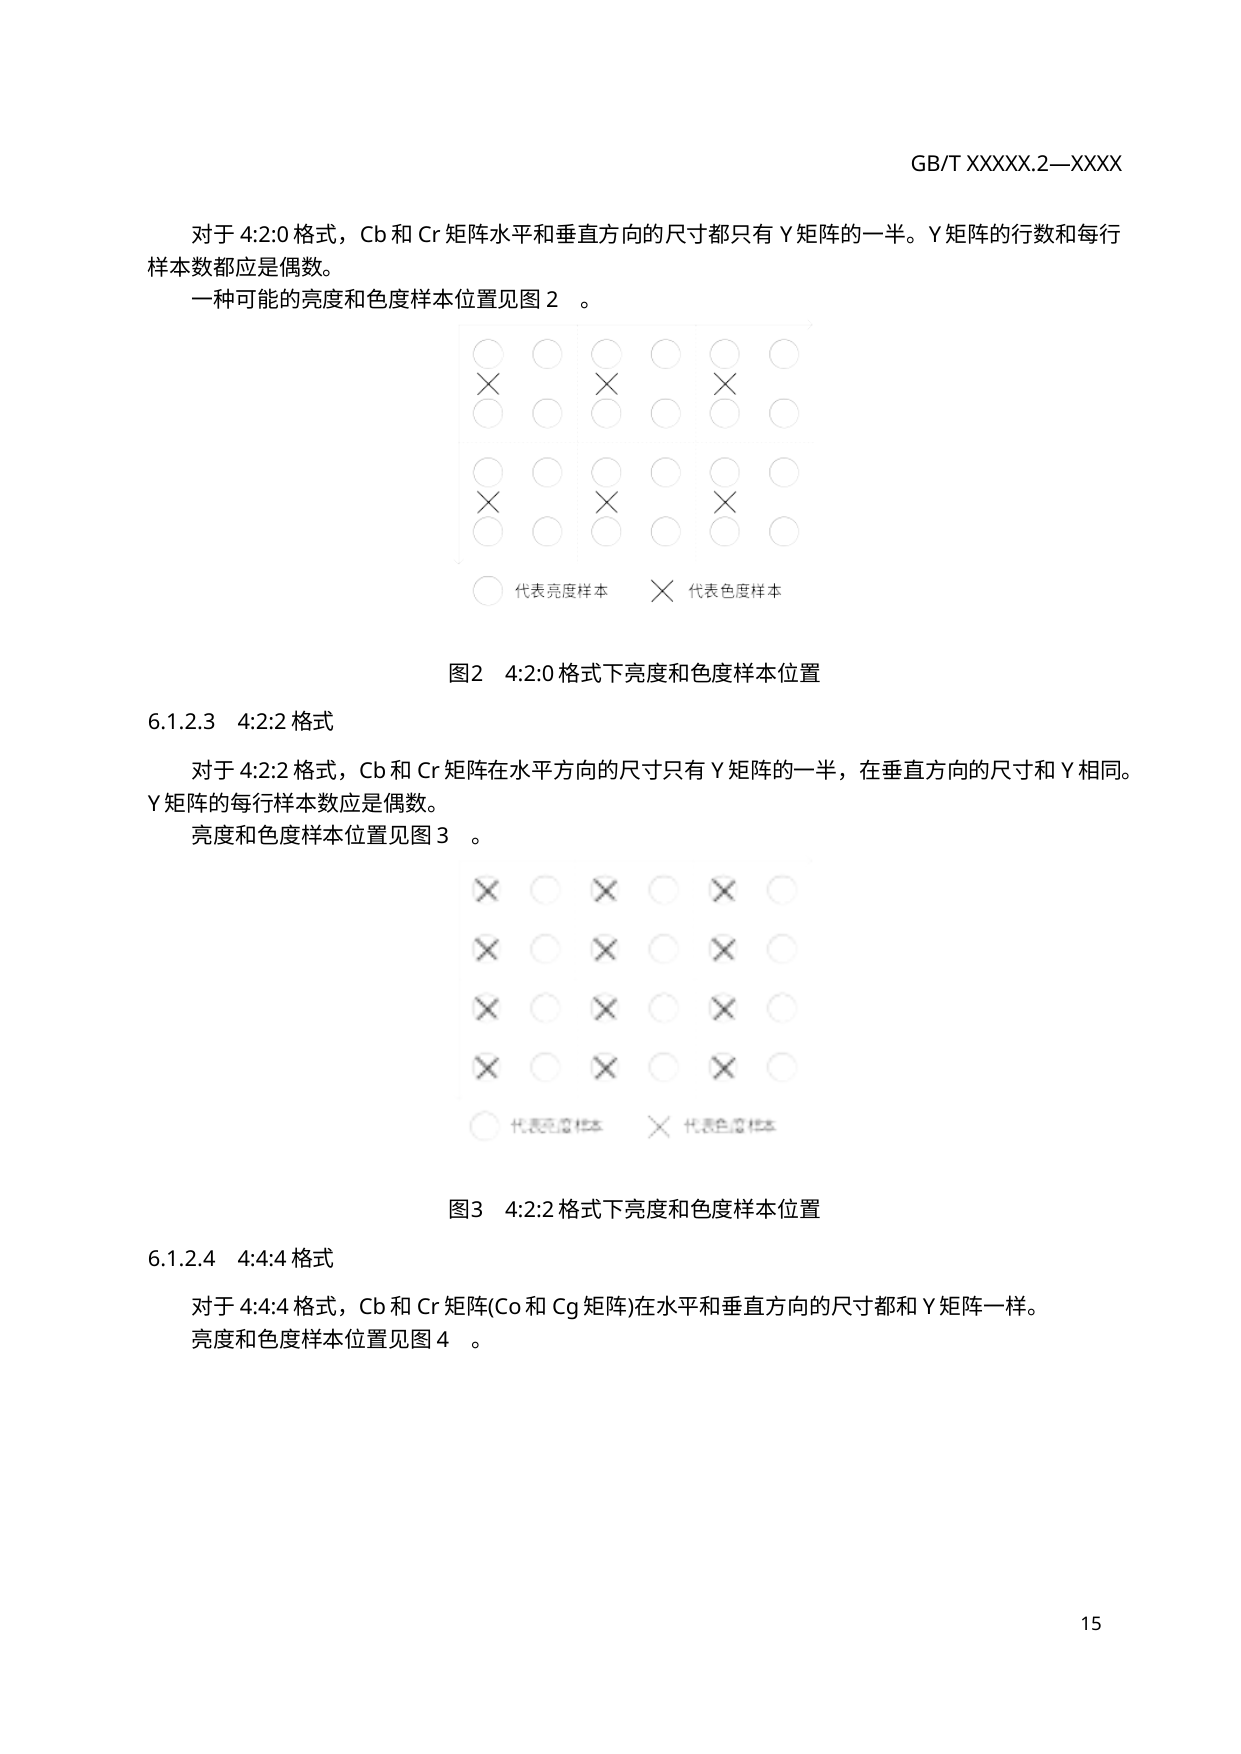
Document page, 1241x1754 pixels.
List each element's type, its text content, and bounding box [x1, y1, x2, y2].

text 对于4:2:2格式，Cb和Cr矩阵在水平方向的尺寸只有Y矩阵的一半，在垂直方向的尺寸和Y相同。Y矩阵的每行样本数应是偶数。 [148, 753, 1122, 818]
text 亮度和色度样本位置见图4 。 [148, 1322, 1122, 1354]
text 4:4:4格式 [148, 1240, 1122, 1273]
text 对于4:2:0格式，Cb和Cr矩阵水平和垂直方向的尺寸都只有Y矩阵的一半。Y矩阵的行数和每行样本数都应是偶数。 [148, 217, 1122, 282]
text 一种可能的亮度和色度样本位置见图2 。 [148, 282, 1122, 314]
text 4:2:0格式下亮度和色度样本位置 [148, 655, 1122, 688]
text 对于4:4:4格式，Cb和Cr矩阵(Co和Cg矩阵)在水平和垂直方向的尺寸都和Y矩阵一样。 [148, 1289, 1122, 1322]
text 4:2:2格式 [148, 704, 1122, 737]
text 亮度和色度样本位置见图3 。 [148, 818, 1122, 850]
text 4:2:2格式下亮度和色度样本位置 [148, 1192, 1122, 1224]
